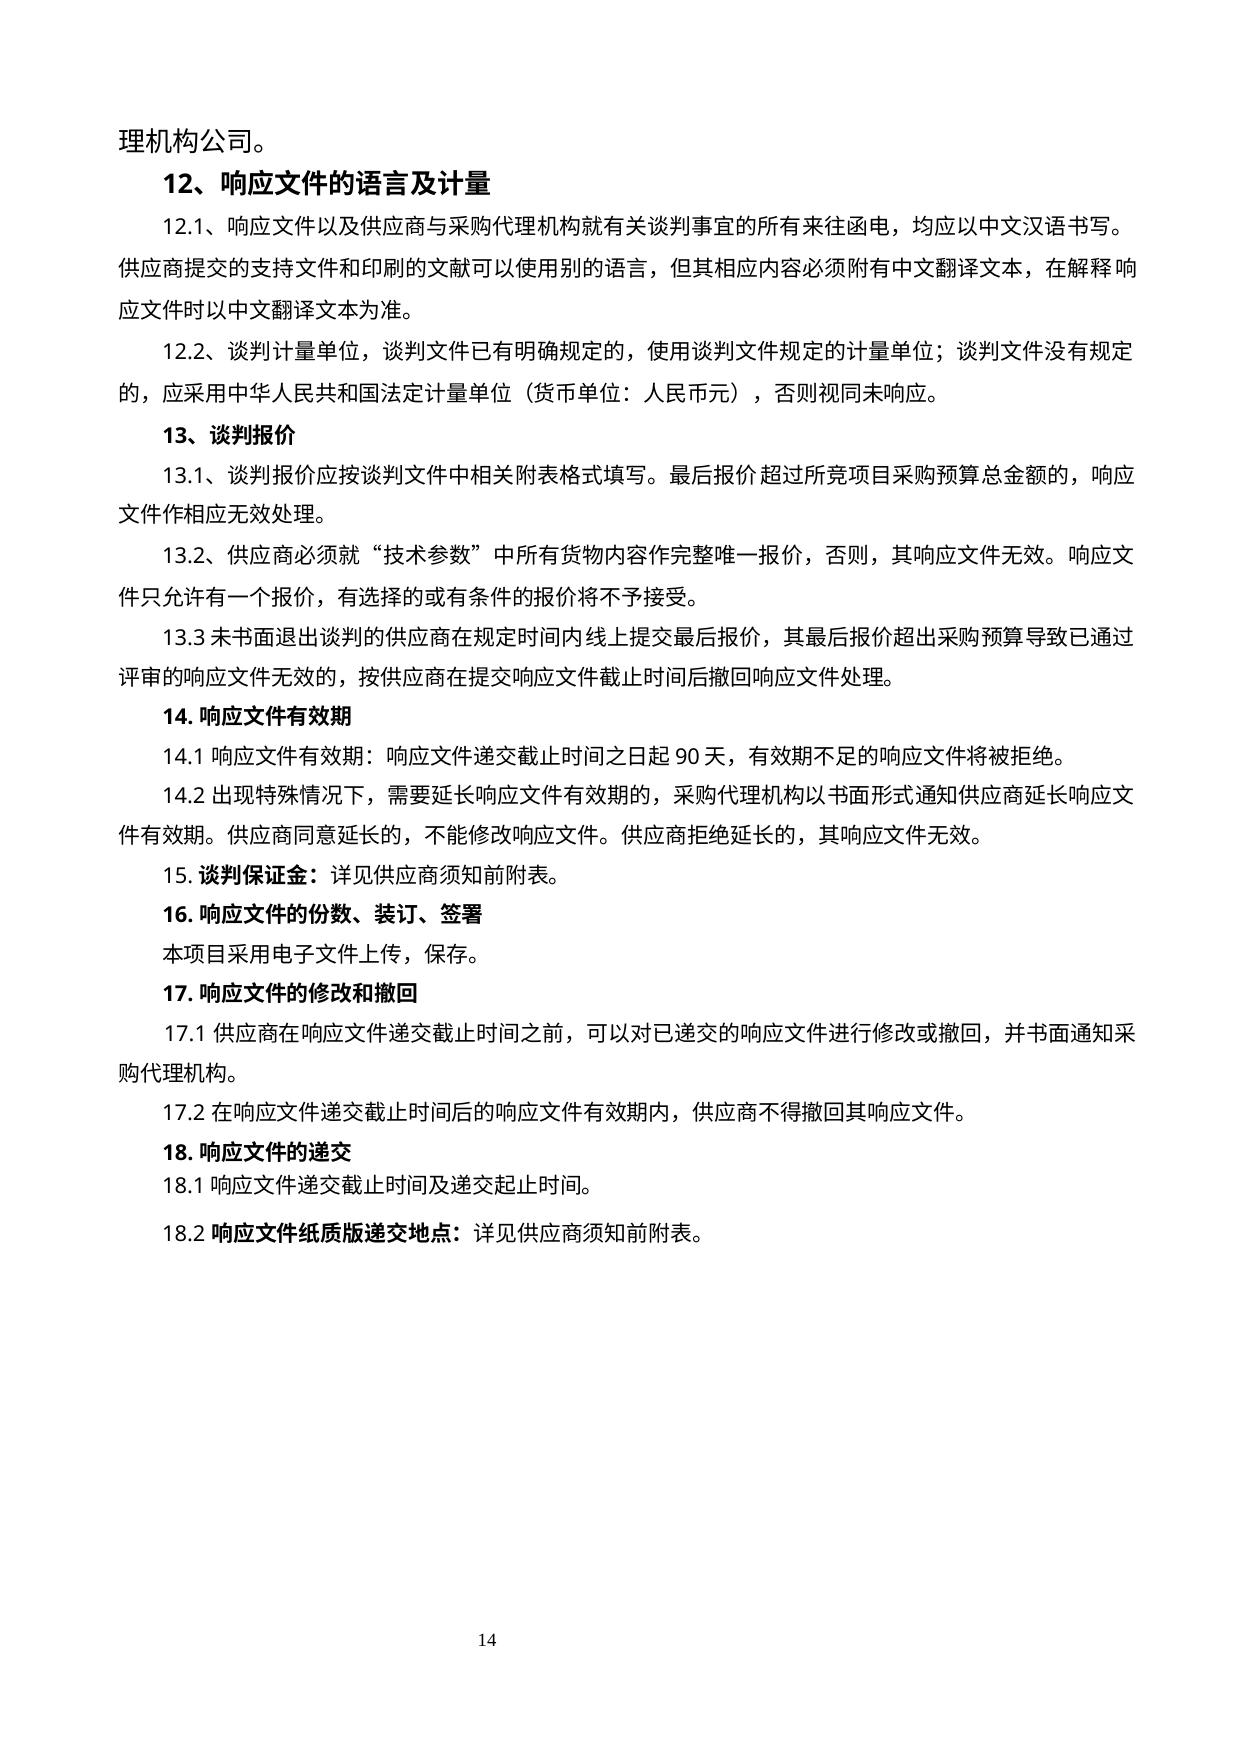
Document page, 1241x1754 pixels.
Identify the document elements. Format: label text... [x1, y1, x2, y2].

text 17.2 在响应文件递交截止时间后的响应文件有效期内，供应商不得撤回其响应文件。 [118, 1089, 1137, 1128]
text 13、谈判报价 [118, 410, 1137, 451]
text 13.1、谈判报价应按谈判文件中相关附表格式填写。最后报价超过所竞项目采购预算总金额的，响应文件作相应无效处理。 [118, 451, 1137, 531]
list 谈判保证金：详见供应商须知前附表。 [118, 851, 1137, 891]
text 12.1、响应文件以及供应商与采购代理机构就有关谈判事宜的所有来往函电，均应以中文汉语书写。供应商提交的支持文件和印刷的文献可以使用别的语言，但其相应内容必须附有中文翻译文本，在解释响应文件时以中文翻译文本为准。 [118, 201, 1137, 326]
text 14.1 响应文件有效期：响应文件递交截止时间之日起90天，有效期不足的响应文件将被拒绝。 [118, 733, 1137, 772]
text 12.2、谈判计量单位，谈判文件已有明确规定的，使用谈判文件规定的计量单位；谈判文件没有规定的，应采用中华人民共和国法定计量单位（货币单位：人民币元），否则视同未响应。 [118, 326, 1137, 410]
text 17. 响应文件的修改和撤回 [118, 970, 1137, 1010]
text 14. 响应文件有效期 [118, 693, 1137, 733]
text 13.3未书面退出谈判的供应商在规定时间内线上提交最后报价，其最后报价超出采购预算导致已通过评审的响应文件无效的，按供应商在提交响应文件截止时间后撤回响应文件处理。 [118, 614, 1137, 693]
text 16. 响应文件的份数、装订、签署 [118, 891, 1137, 931]
text 14.2 出现特殊情况下，需要延长响应文件有效期的，采购代理机构以书面形式通知供应商延长响应文件有效期。供应商同意延长的，不能修改响应文件。供应商拒绝延长的，其响应文件无效。 [118, 772, 1137, 851]
text 18.2 响应文件纸质版递交地点：详见供应商须知前附表。 [118, 1216, 1137, 1247]
text 12、响应文件的语言及计量 [118, 160, 1137, 201]
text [118, 118, 1137, 160]
text 13.2、供应商必须就“技术参数”中所有货物内容作完整唯一报价，否则，其响应文件无效。响应文件只允许有一个报价，有选择的或有条件的报价将不予接受。 [118, 531, 1137, 614]
text 18.1响应文件递交截止时间及递交起止时间。 [118, 1168, 1137, 1200]
text 本项目采用电子文件上传，保存。 [118, 931, 1137, 970]
text 18. 响应文件的递交 [118, 1128, 1137, 1168]
text 17.1 供应商在响应文件递交截止时间之前，可以对已递交的响应文件进行修改或撤回，并书面通知采购代理机构。 [118, 1010, 1137, 1089]
